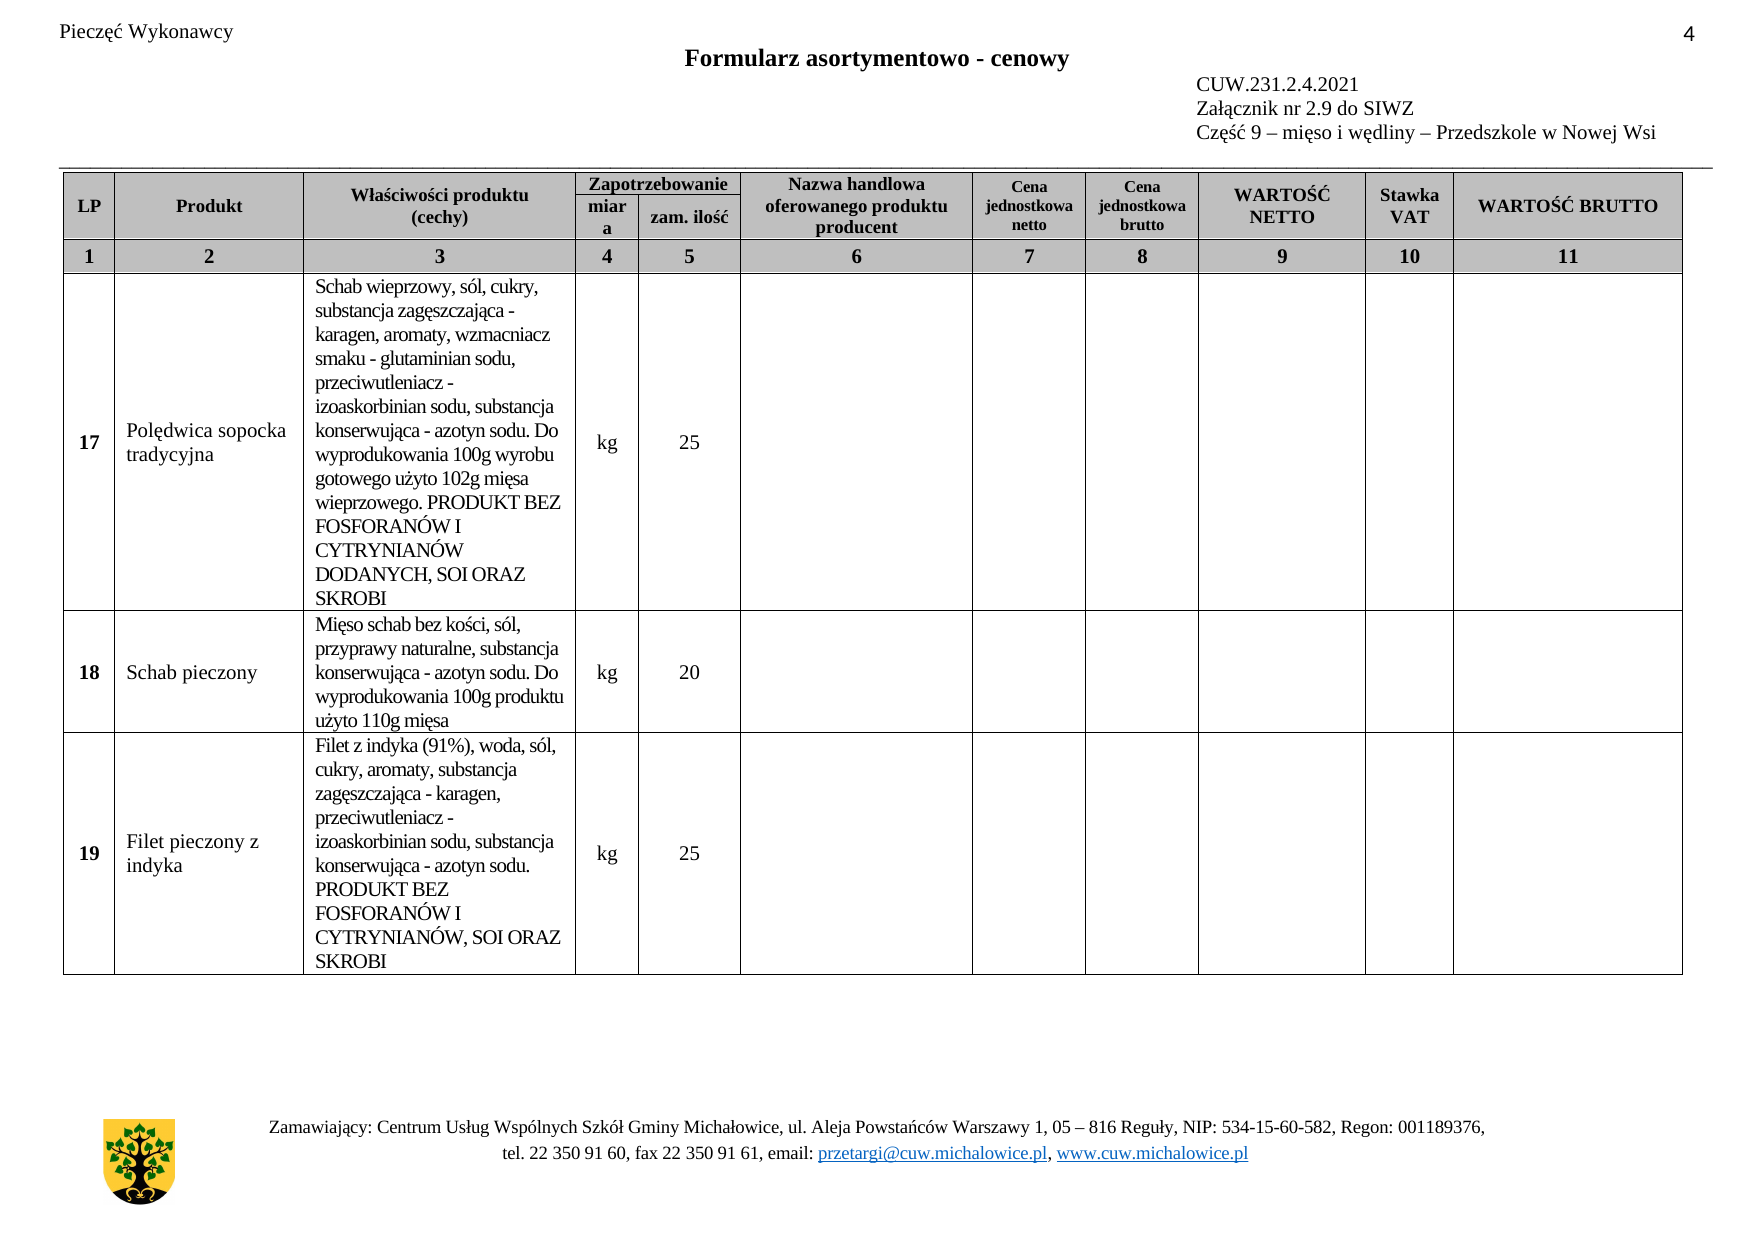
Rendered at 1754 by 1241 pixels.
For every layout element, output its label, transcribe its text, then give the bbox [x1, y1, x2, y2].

table_cell kg [576, 274, 638, 610]
table_cell 2 [115, 240, 303, 272]
table_header Cena jednostkowa netto [973, 173, 1085, 238]
table_cell 20 [639, 611, 740, 732]
table_cell [973, 733, 1085, 973]
table_cell 1 [64, 240, 114, 272]
table_header LP [64, 173, 114, 238]
table_cell [1199, 274, 1365, 610]
table_cell 4 [576, 240, 638, 272]
table_header Nazwa handlowa oferowanego produktu producent [741, 173, 972, 238]
table_cell 25 [639, 274, 740, 610]
table_cell 8 [1086, 240, 1198, 272]
picture [103, 1119, 175, 1205]
table_cell Filet pieczony z indyka [115, 733, 303, 973]
table_cell Filet z indyka (91%), woda, sól, cukry, aromaty, substancja zagęszczająca - karagen, przeciwutleniacz - izoaskorbinian sodu, substancja konserwująca - azotyn sodu. PRODUKT BEZ FOSFORANÓW I CYTRYNIANÓW, SOI ORAZ SKROBI [304, 733, 575, 973]
table_cell [1454, 274, 1682, 610]
table_cell Mięso schab bez kości, sól, przyprawy naturalne, substancja konserwująca - azotyn sodu. Do wyprodukowania 100g produktu użyto 110g mięsa [304, 611, 575, 732]
table_cell kg [576, 611, 638, 732]
table_cell [973, 611, 1085, 732]
table_cell 9 [1199, 240, 1365, 272]
table_cell [741, 274, 972, 610]
table_header WARTOŚĆ BRUTTO [1454, 173, 1682, 238]
table_cell 18 [64, 611, 114, 732]
table_cell [1199, 611, 1365, 732]
table_cell [1454, 733, 1682, 973]
table_cell [1454, 611, 1682, 732]
table_cell [1366, 733, 1453, 973]
table_cell [1366, 274, 1453, 610]
table_cell [1086, 274, 1198, 610]
table_cell [1199, 733, 1365, 973]
table_header Zapotrzebowanie [576, 173, 740, 194]
table_cell kg [576, 733, 638, 973]
table_header Produkt [115, 173, 303, 238]
table_cell 5 [639, 240, 740, 272]
table_cell [1086, 611, 1198, 732]
table_cell 11 [1454, 240, 1682, 272]
table_cell 7 [973, 240, 1085, 272]
table_header Stawka VAT [1366, 173, 1453, 238]
table_cell miara [576, 195, 638, 238]
table_cell [1086, 733, 1198, 973]
table_cell [741, 611, 972, 732]
table_cell 3 [304, 240, 575, 272]
table_cell [741, 733, 972, 973]
table_cell 25 [639, 733, 740, 973]
table_cell zam. ilość [639, 195, 740, 238]
table_cell 17 [64, 274, 114, 610]
table_cell [973, 274, 1085, 610]
table_cell Schab wieprzowy, sól, cukry, substancja zagęszczająca - karagen, aromaty, wzmacniacz smaku - glutaminian sodu, przeciwutleniacz - izoaskorbinian sodu, substancja konserwująca - azotyn sodu. Do wyprodukowania 100g wyrobu gotowego użyto 102g mięsa wieprzowego. PRODUKT BEZ FOSFORANÓW I CYTRYNIANÓW DODANYCH, SOI ORAZ SKROBI [304, 274, 575, 610]
table_header WARTOŚĆ NETTO [1199, 173, 1365, 238]
table_cell 6 [741, 240, 972, 272]
table_cell 10 [1366, 240, 1453, 272]
table_cell Polędwica sopocka tradycyjna [115, 274, 303, 610]
table_header Cena jednostkowa brutto [1086, 173, 1198, 238]
table_cell 19 [64, 733, 114, 973]
table_cell [1366, 611, 1453, 732]
table_header Właściwości produktu (cechy) [304, 173, 575, 238]
table_cell Schab pieczony [115, 611, 303, 732]
